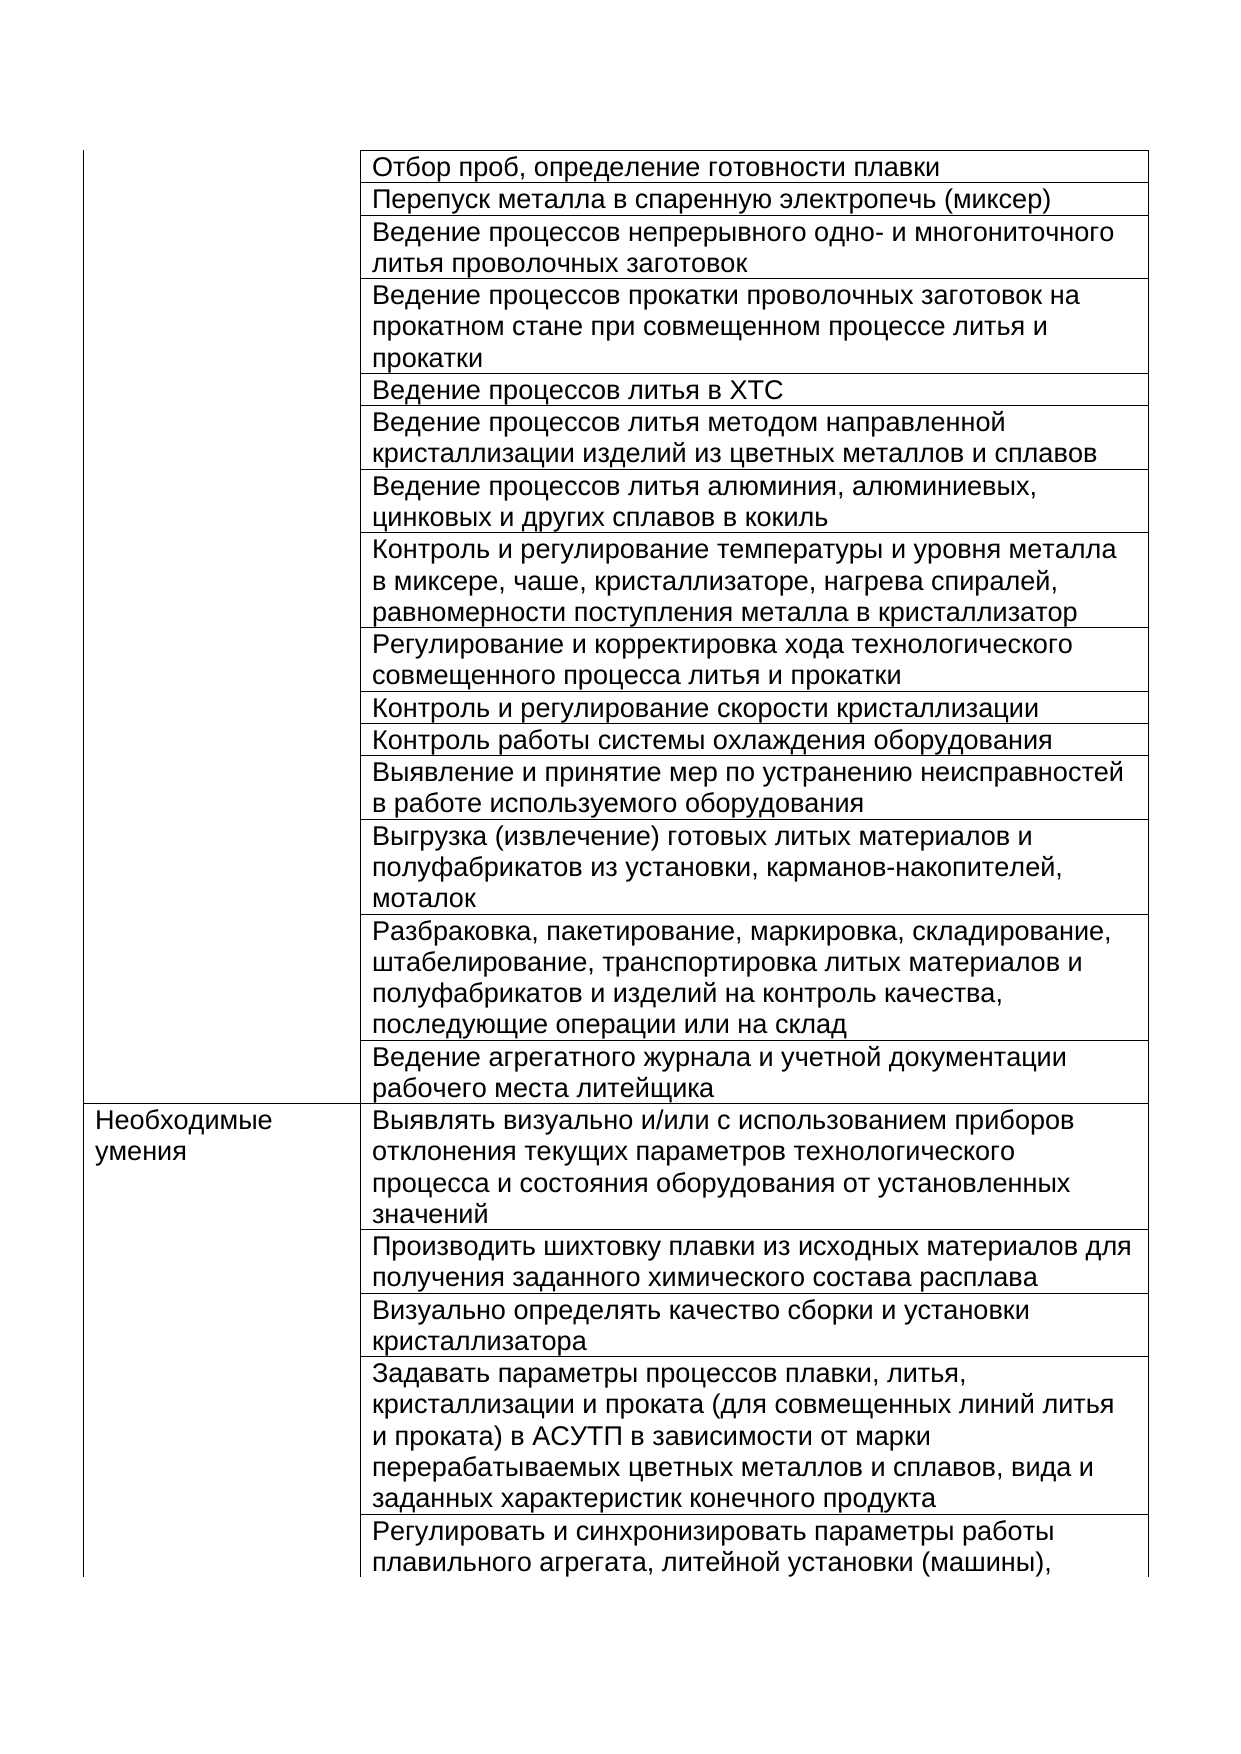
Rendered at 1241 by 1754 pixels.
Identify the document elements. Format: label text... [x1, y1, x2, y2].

table_cell Визуально определять качество сборки и установки кристаллизатора [361, 1294, 1148, 1356]
table_cell Ведение процессов литья в ХТС [361, 374, 1148, 405]
table_cell Ведение процессов непрерывного одно- и многониточного литья проволочных заготовок [361, 216, 1148, 278]
table_cell Выявлять визуально и/или с использованием приборов отклонения текущих параметров технологического процесса и состояния оборудования от установленных значений [361, 1104, 1148, 1229]
table_cell Отбор проб, определение готовности плавки [361, 151, 1148, 182]
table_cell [361, 1515, 1148, 1577]
table_cell Ведение агрегатного журнала и учетной документации рабочего места литейщика [361, 1041, 1148, 1103]
table_cell Регулирование и корректировка хода технологического совмещенного процесса литья и прокатки [361, 628, 1148, 691]
table_cell Ведение процессов прокатки проволочных заготовок на прокатном стане при совмещенном процессе литья и прокатки [361, 279, 1148, 373]
table_cell Разбраковка, пакетирование, маркировка, складирование, штабелирование, транспортировка литых материалов и полуфабрикатов и изделий на контроль качества, последующие операции или на склад [361, 915, 1148, 1039]
table_cell Выгрузка (извлечение) готовых литых материалов и полуфабрикатов из установки, карманов-накопителей, моталок [361, 820, 1148, 913]
table_cell Необходимые умения [84, 1104, 360, 1577]
table_cell Контроль работы системы охлаждения оборудования [361, 724, 1148, 755]
table_cell Производить шихтовку плавки из исходных материалов для получения заданного химического состава расплава [361, 1230, 1148, 1293]
table_cell Задавать параметры процессов плавки, литья, кристаллизации и проката (для совмещенных линий литья и проката) в АСУТП в зависимости от марки перерабатываемых цветных металлов и сплавов, вида и заданных характеристик конечного продукта [361, 1357, 1148, 1513]
table_cell Контроль и регулирование скорости кристаллизации [361, 692, 1148, 723]
table_cell Контроль и регулирование температуры и уровня металла в миксере, чаше, кристаллизаторе, нагрева спиралей, равномерности поступления металла в кристаллизатор [361, 533, 1148, 627]
table_cell Перепуск металла в спаренную электропечь (миксер) [361, 183, 1148, 214]
table_cell Ведение процессов литья методом направленной кристаллизации изделий из цветных металлов и сплавов [361, 406, 1148, 469]
table_cell Ведение процессов литья алюминия, алюминиевых, цинковых и других сплавов в кокиль [361, 470, 1148, 532]
table_cell Выявление и принятие мер по устранению неисправностей в работе используемого оборудования [361, 756, 1148, 819]
